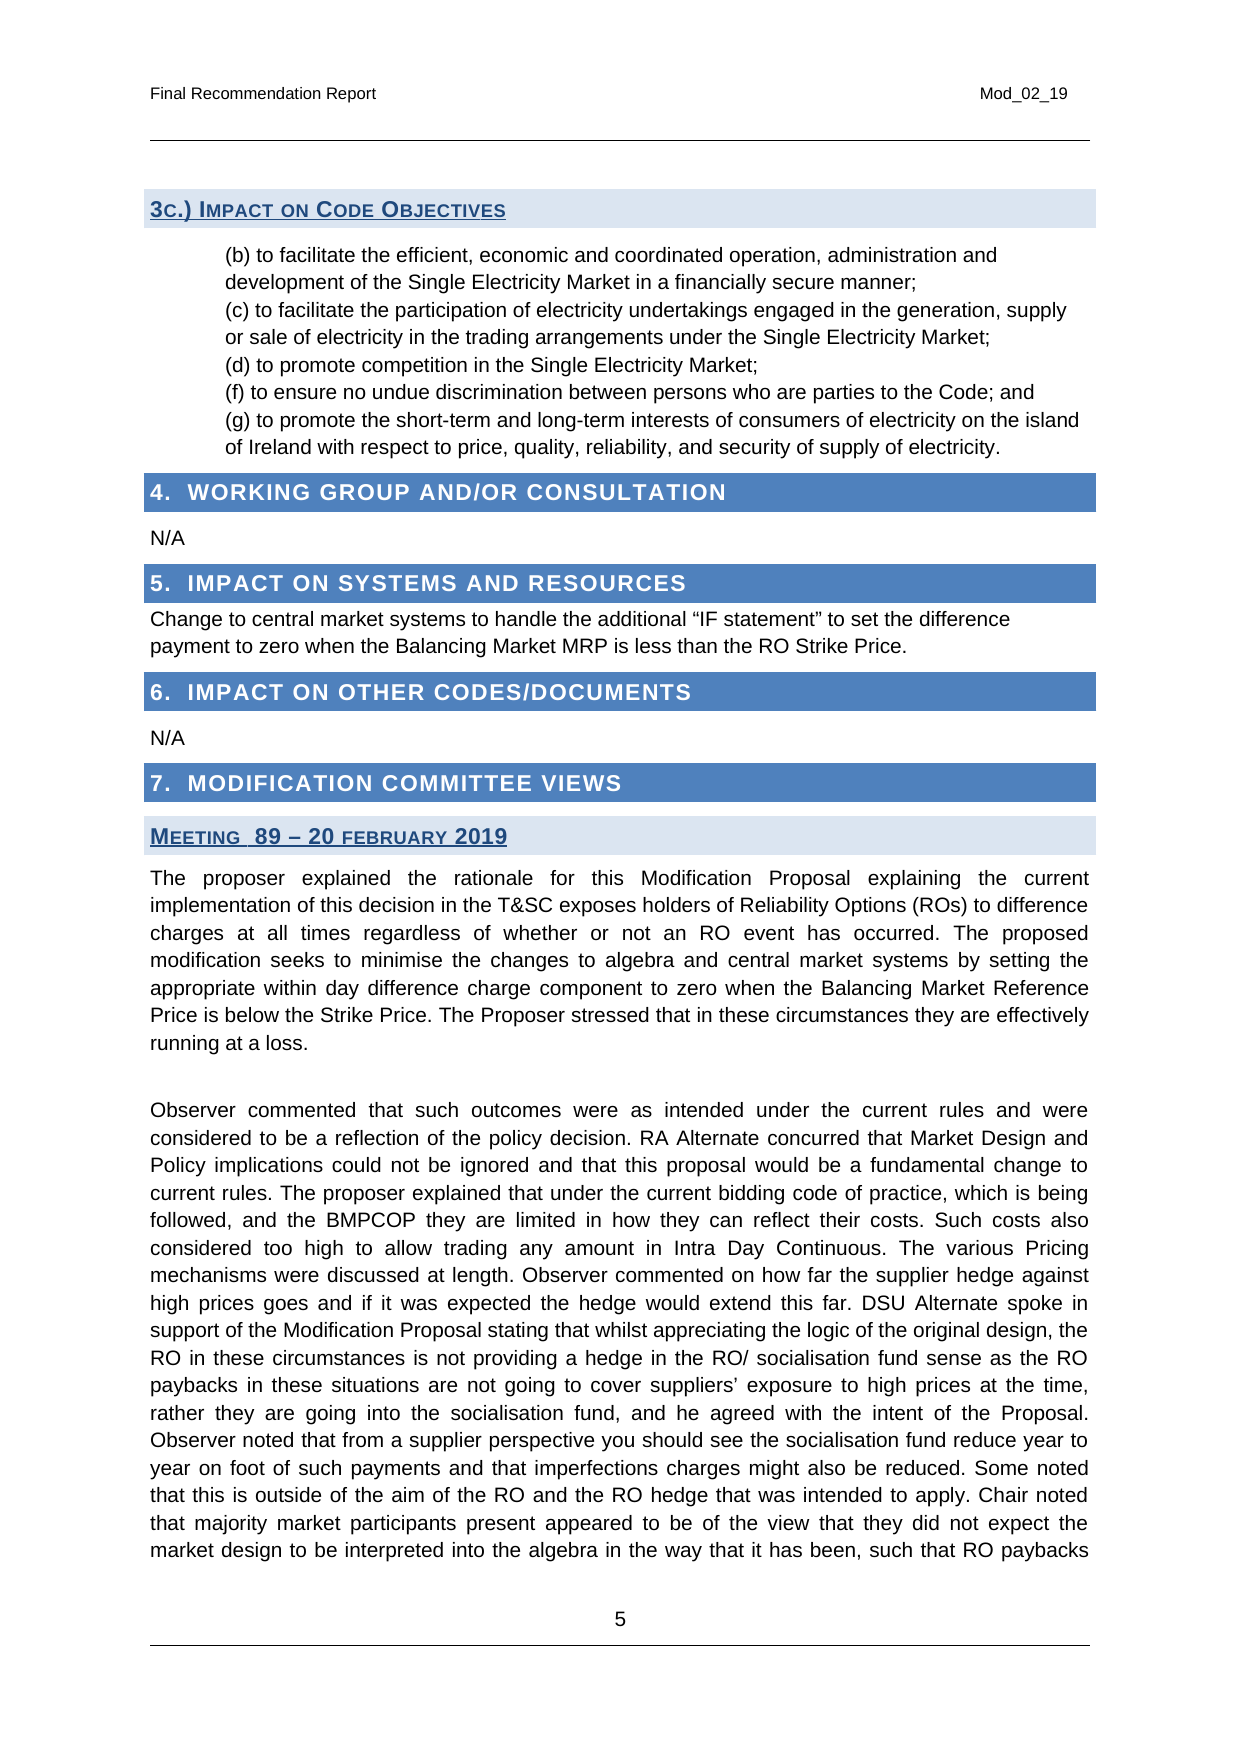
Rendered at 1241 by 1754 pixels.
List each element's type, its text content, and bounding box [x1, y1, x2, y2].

text N/A [150, 526, 1090, 550]
list (g) to promote the short-term and long-term interests of consumers of electricity on the island of Ireland with respect to price, quality, reliability, and security of supply of electricity. [225, 408, 1090, 459]
text 3c.) Impact on Code Objectives [150, 196, 1090, 222]
list (f) to ensure no undue discrimination between persons who are parties to the Code; and [225, 380, 1090, 404]
list (b) to facilitate the efficient, economic and coordinated operation, administration and development of the Single Electricity Market in a financially secure manner; [225, 243, 1090, 294]
subtitle Impact on other Codes/Documents [150, 679, 1090, 705]
subtitle impact on systems and resources [150, 570, 1090, 597]
text N/A [150, 725, 1090, 749]
list (d) to promote competition in the Single Electricity Market; [225, 353, 1090, 377]
list The proposer explained the rationale for this Modification Proposal explaining the current implementation of this decision in the T&SC exposes holders of Reliability Options (ROs) to difference charges at all times regardless of whether or not an RO event has occurred. The proposed modification seeks to minimise the changes to algebra and central market systems by setting the appropriate within day difference charge component to zero when the Balancing Market Reference Price is below the Strike Price. The Proposer stressed that in these circumstances they are effectively running at a loss. [150, 865, 1090, 1054]
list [150, 1098, 1090, 1562]
subtitle Working Group and/or Consultation [150, 479, 1090, 506]
subtitle Meeting 89 – 20 february 2019 [150, 823, 1090, 849]
subtitle MODIFICATION COMMITTEE VIEWS [150, 770, 1090, 796]
text Change to central market systems to handle the additional “IF statement” to set the difference payment to zero when the Balancing Market MRP is less than the RO Strike Price. [150, 607, 1090, 658]
list (c) to facilitate the participation of electricity undertakings engaged in the generation, supply or sale of electricity in the trading arrangements under the Single Electricity Market; [225, 298, 1090, 349]
